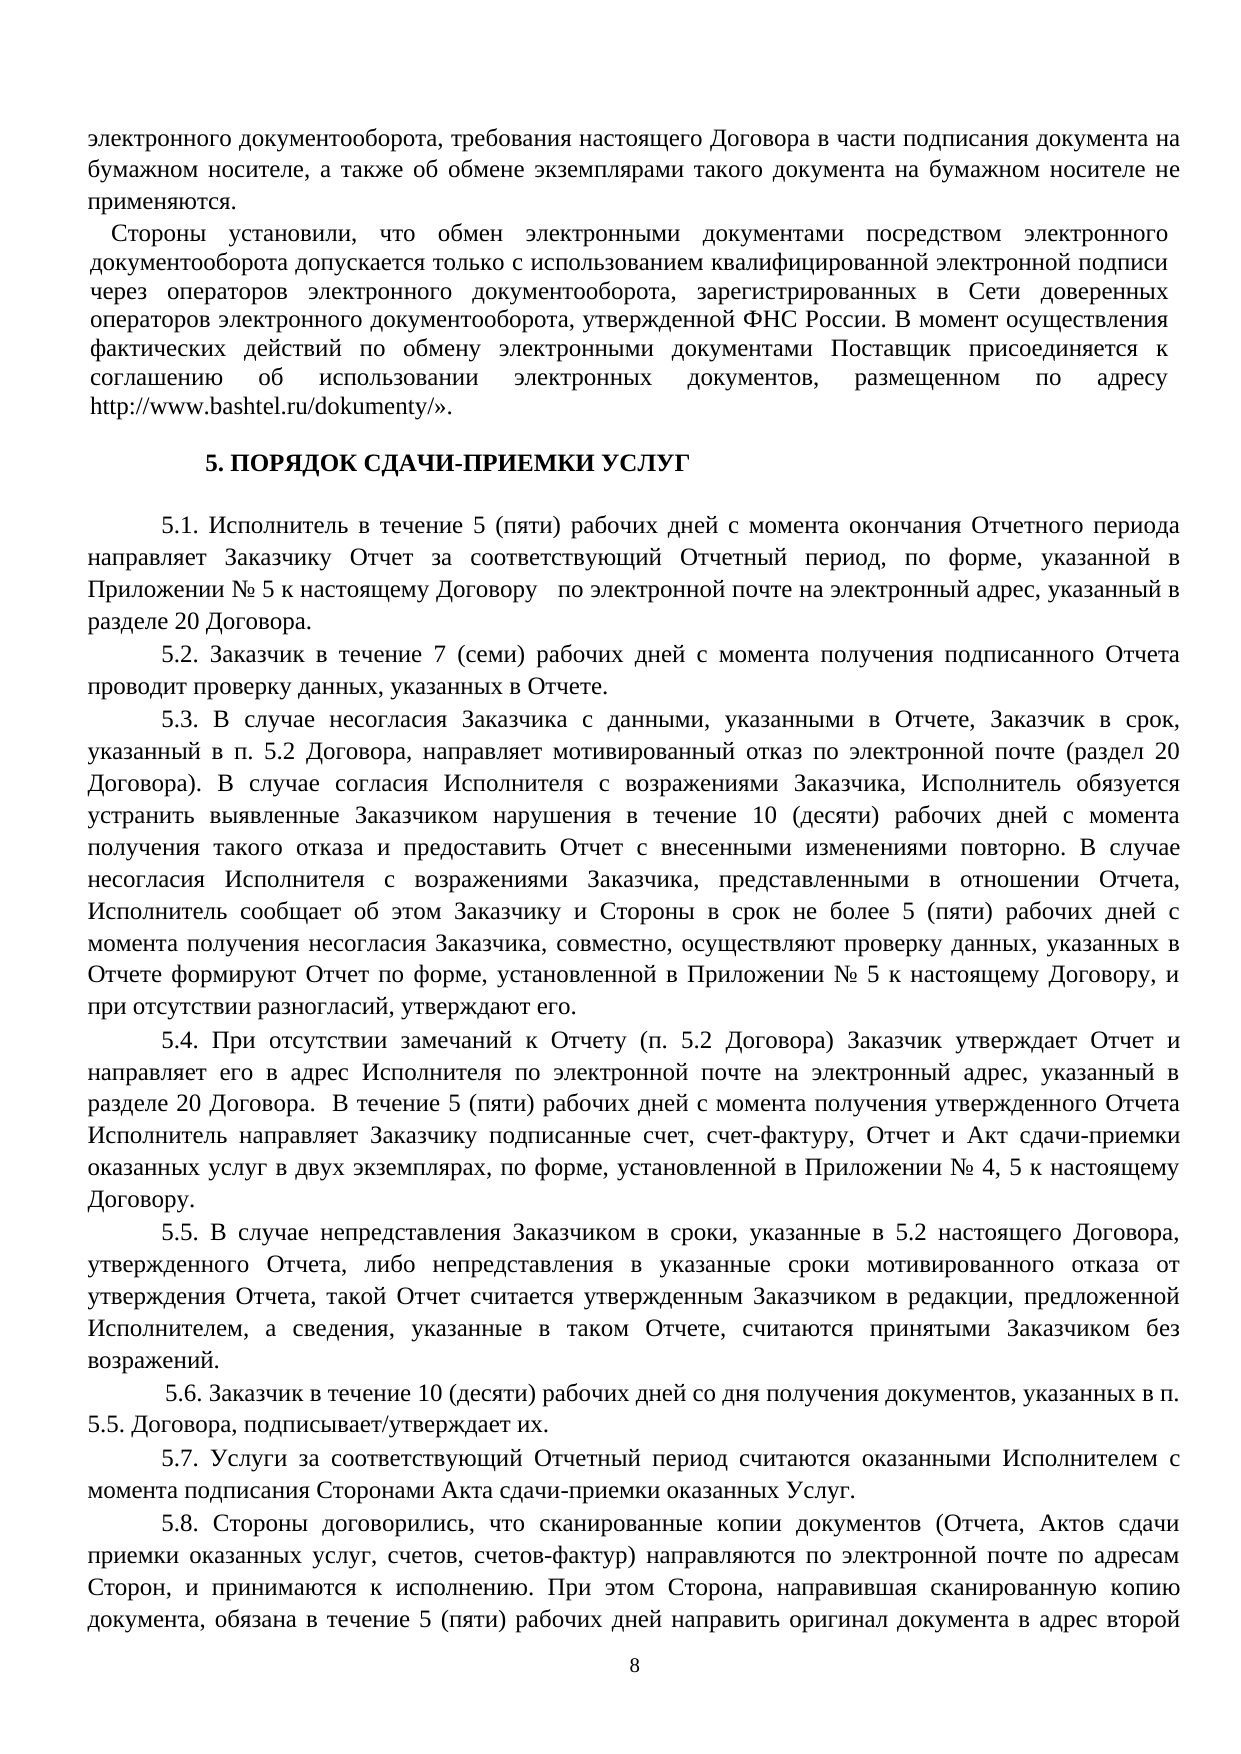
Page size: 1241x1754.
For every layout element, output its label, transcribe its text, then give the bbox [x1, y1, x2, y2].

text 5.5. В случае непредставления Заказчиком в сроки, указанные в 5.2 настоящего Договора, утвержденного Отчета, либо непредставления в указанные сроки мотивированного отказа от утверждения Отчета, такой Отчет считается утвержденным Заказчиком в редакции, предложенной Исполнителем, а сведения, указанные в таком Отчете, считаются принятыми Заказчиком без возражений. [87, 1217, 1181, 1374]
text 5.4. При отсутствии замечаний к Отчету (п. 5.2 Договора) Заказчик утверждает Отчет и направляет его в адрес Исполнителя по электронной почте на электронный адрес, указанный в разделе 20 Договора. В течение 5 (пяти) рабочих дней с момента получения утвержденного Отчета Исполнитель направляет Заказчику подписанные счет, счет-фактуру, Отчет и Акт сдачи-приемки оказанных услуг в двух экземплярах, по форме, установленной в Приложении № 4, 5 к настоящему Договору. [87, 1025, 1181, 1213]
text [87, 1508, 1181, 1632]
text 5.6. Заказчик в течение 10 (десяти) рабочих дней со дня получения документов, указанных в п. [89, 1378, 1180, 1407]
text Стороны установили, что обмен электронными документами посредством электронного документооборота допускается только с использованием квалифицированной электронной подписи через операторов электронного документооборота, зарегистрированных в Сети доверенных операторов электронного документооборота, утвержденной ФНС России. В момент осуществления фактических действий по обмену электронными документами Поставщик присоединяется к соглашению об использовании электронных документов, размещенном по адресу http://www.bashtel.ru/dokumenty/». [89, 218, 1169, 419]
text 5.3. В случае несогласия Заказчика с данными, указанными в Отчете, Заказчик в срок, указанный в п. 5.2 Договора, направляет мотивированный отказ по электронной почте (раздел 20 Договора). В случае согласия Исполнителя c возражениями Заказчика, Исполнитель обязуется устранить выявленные Заказчиком нарушения в течение 10 (десяти) рабочих дней с момента получения такого отказа и предоставить Отчет с внесенными изменениями повторно. В случае несогласия Исполнителя с возражениями Заказчика, представленными в отношении Отчета, Исполнитель сообщает об этом Заказчику и Стороны в срок не более 5 (пяти) рабочих дней с момента получения несогласия Заказчика, совместно, осуществляют проверку данных, указанных в Отчете формируют Отчет по форме, установленной в Приложении № 5 к настоящему Договору, и при отсутствии разногласий, утверждают его. [87, 704, 1181, 1020]
text 5.2. Заказчик в течение 7 (семи) рабочих дней с момента получения подписанного Отчета проводит проверку данных, указанных в Отчете. [87, 639, 1181, 700]
text 5.5. Договора, подписывает/утверждает их. [87, 1409, 1181, 1438]
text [87, 123, 1181, 215]
text 5.7. Услуги за соответствующий Отчетный период считаются оказанными Исполнителем с момента подписания Сторонами Акта сдачи-приемки оказанных Услуг. [87, 1443, 1181, 1503]
text 5.1. Исполнитель в течение 5 (пяти) рабочих дней с момента окончания Отчетного периода направляет Заказчику Отчет за соответствующий Отчетный период, по форме, указанной в Приложении № 5 к настоящему Договору по электронной почте на электронный адрес, указанный в разделе 20 Договора. [87, 510, 1181, 635]
subtitle ПОРЯДОК СДАЧИ-ПРИЕМКИ УСЛУГ [205, 448, 1169, 477]
